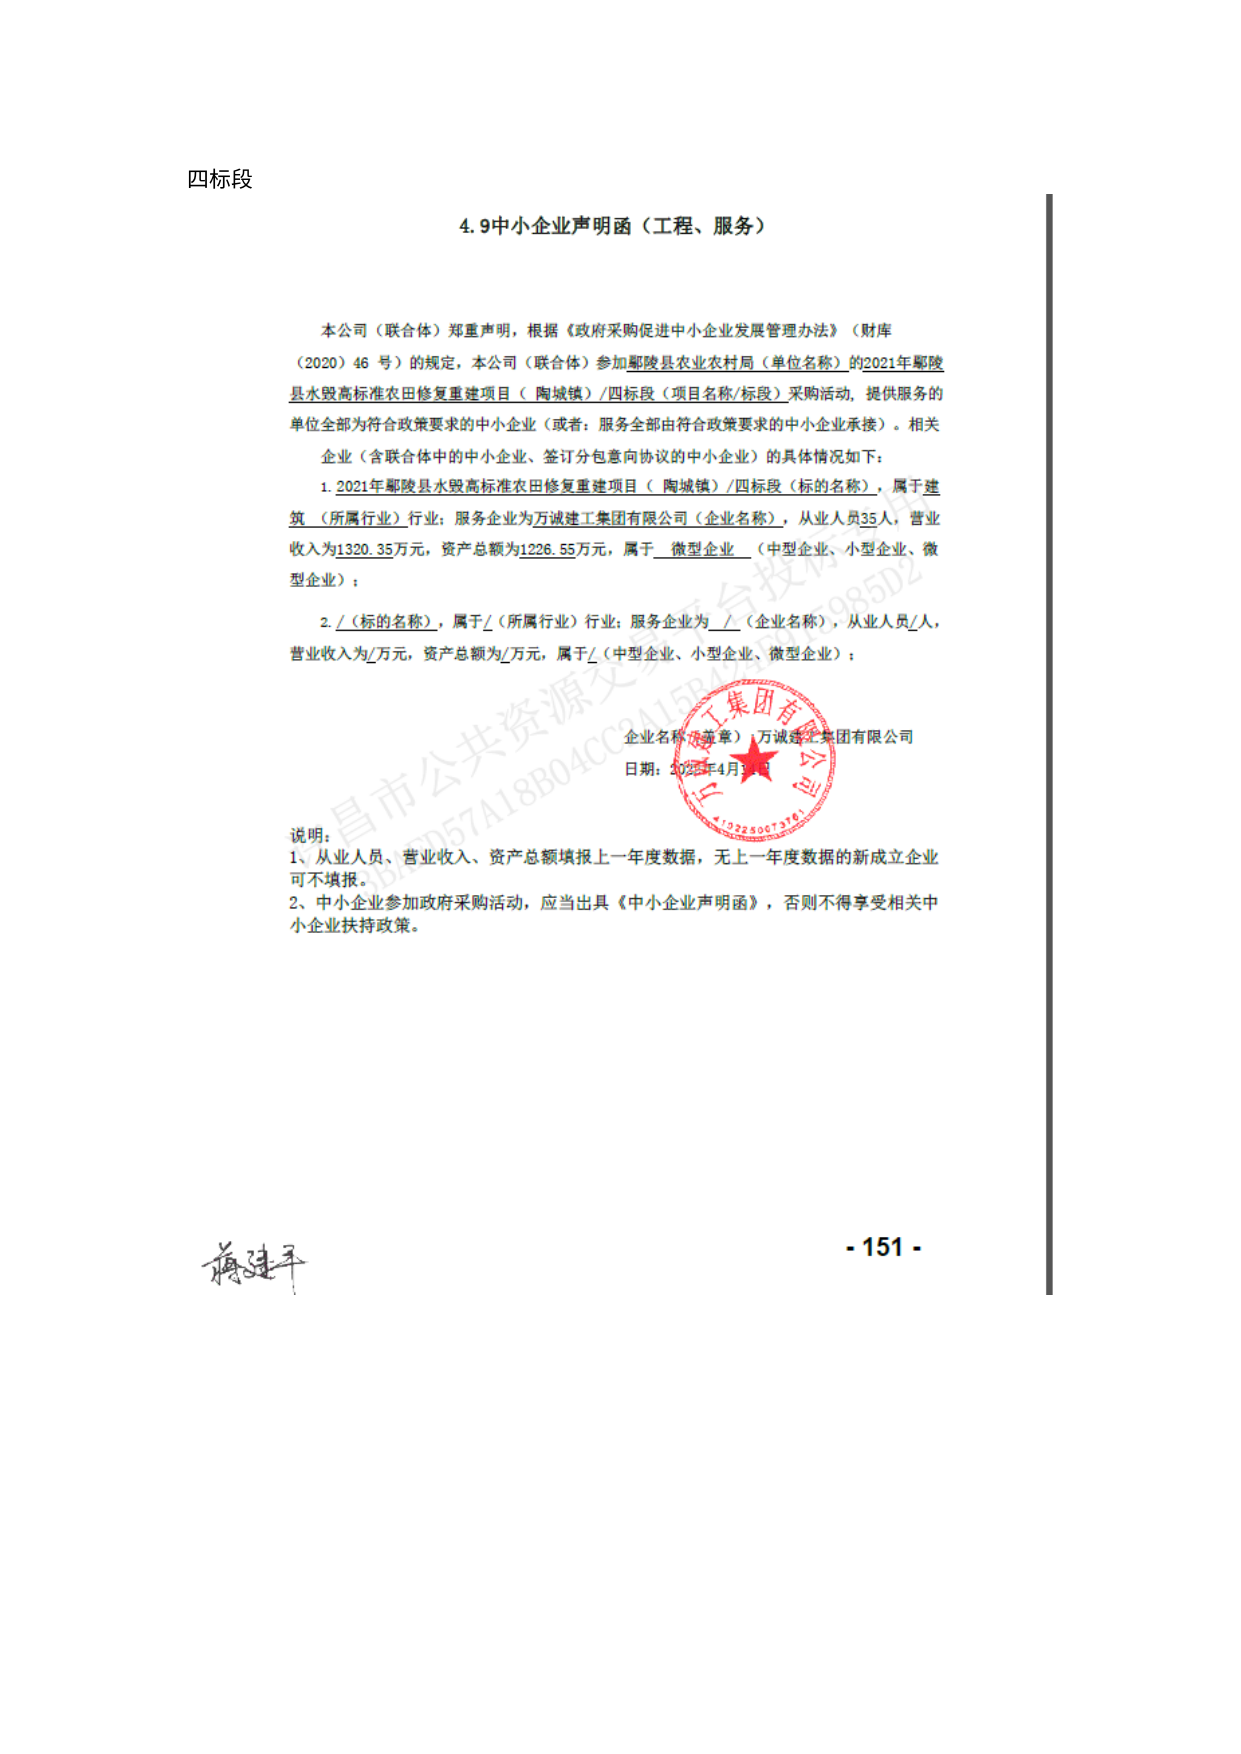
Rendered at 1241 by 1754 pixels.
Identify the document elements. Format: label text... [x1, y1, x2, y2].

text 四标段 [187, 162, 1053, 194]
picture [187, 194, 1053, 1295]
